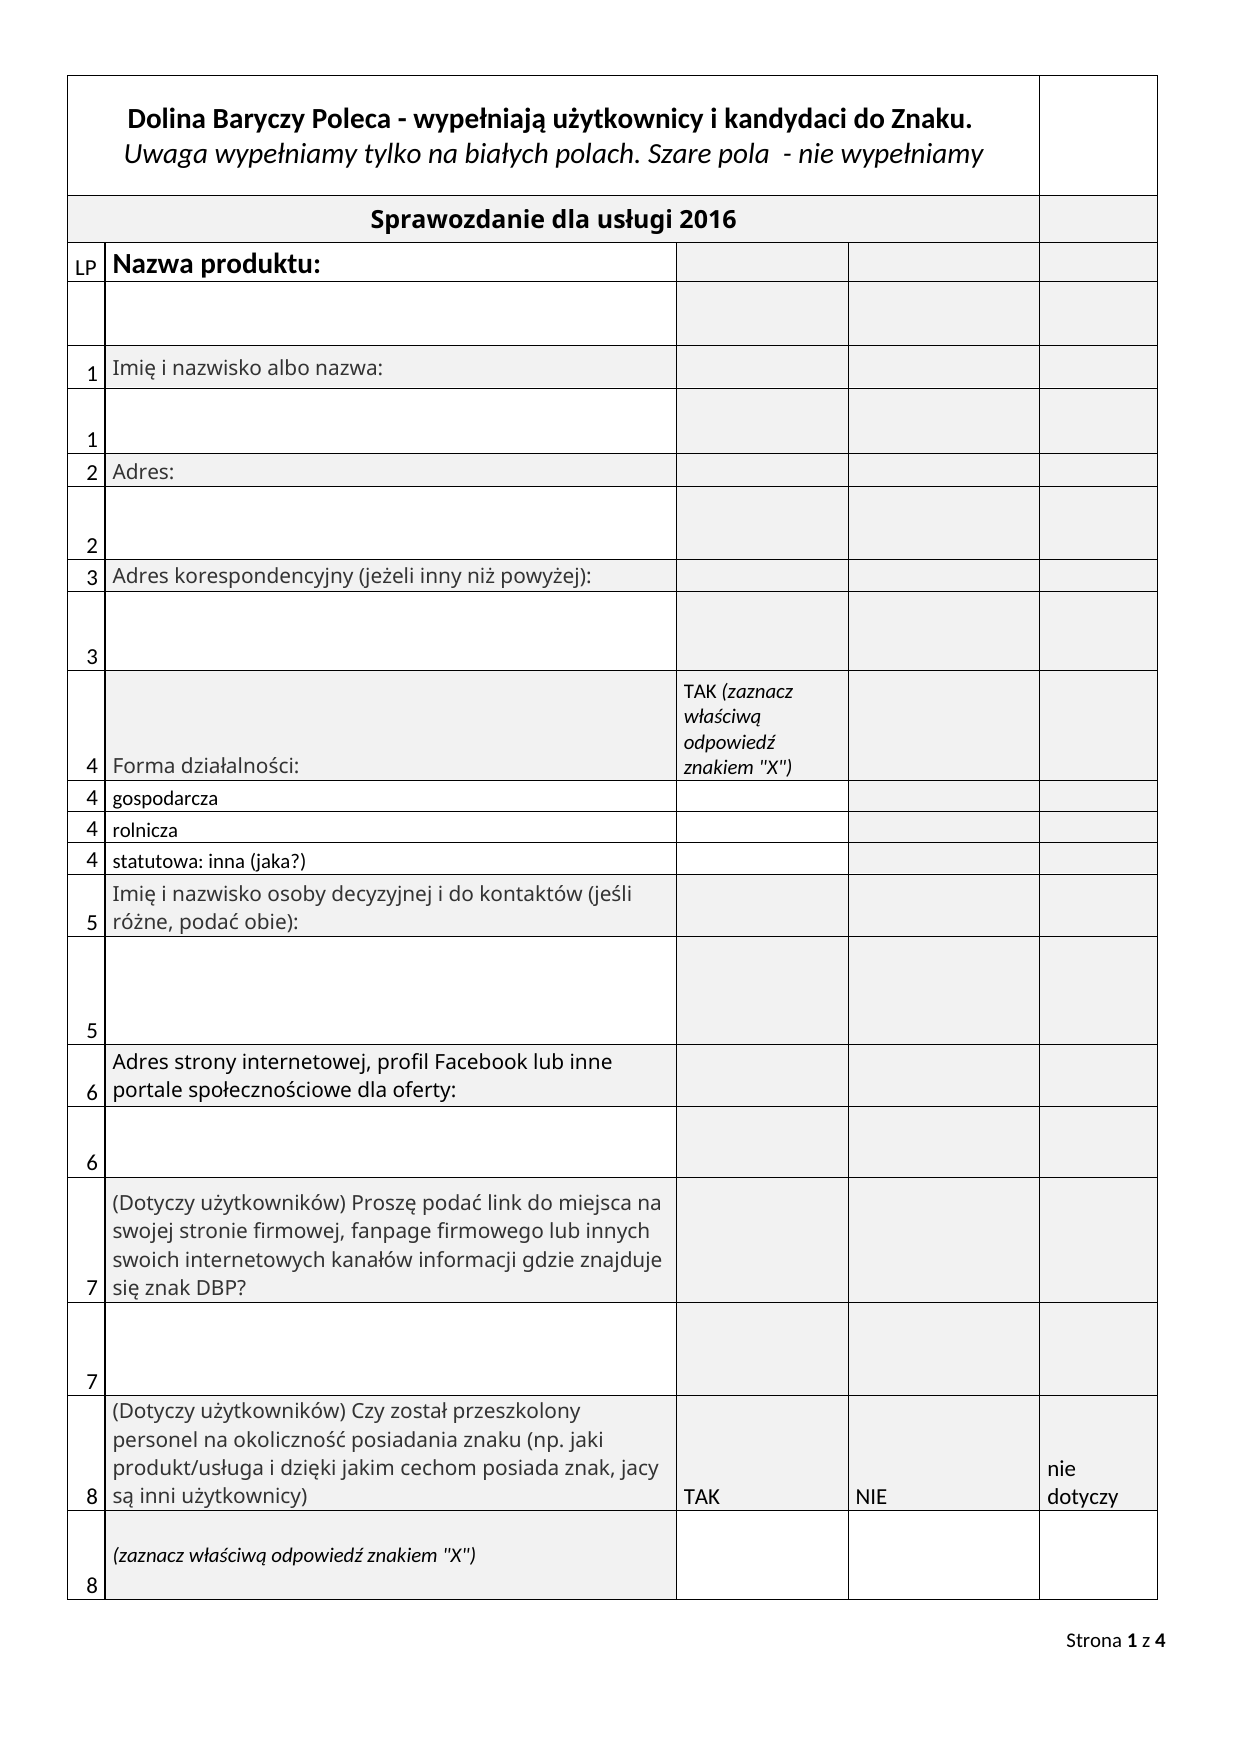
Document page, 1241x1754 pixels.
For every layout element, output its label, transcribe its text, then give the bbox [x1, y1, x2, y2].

table_cell [106, 1107, 676, 1177]
table_cell [1040, 1107, 1157, 1177]
table_cell [849, 1107, 1039, 1177]
table_cell (Dotyczy użytkowników) Proszę podać link do miejsca na swojej stronie firmowej, fanpage firmowego lub innych swoich internetowych kanałów informacji gdzie znajduje się znak DBP? [106, 1178, 676, 1302]
table_cell [1040, 1303, 1157, 1395]
table_cell [849, 1511, 1039, 1599]
table_cell [677, 1045, 848, 1106]
table_cell [849, 454, 1039, 486]
table_cell [849, 937, 1039, 1044]
table_cell [849, 282, 1039, 345]
table_cell [1040, 487, 1157, 559]
table_cell [1040, 196, 1157, 242]
table_cell [849, 1045, 1039, 1106]
table_cell [849, 1178, 1039, 1302]
table_cell [677, 1178, 848, 1302]
table_cell 6 [68, 1045, 104, 1106]
table_cell [849, 812, 1039, 842]
table_header Dolina Baryczy Poleca - wypełniają użytkownicy i kandydaci do Znaku. Uwaga wypełniamy tylko na białych polach. Szare pola - nie wypełniamy [68, 76, 1039, 195]
table_cell [677, 1303, 848, 1395]
table_cell 4 [68, 781, 104, 811]
table_cell Imię i nazwisko osoby decyzyjnej i do kontaktów (jeśli różne, podać obie): [106, 875, 676, 936]
table_cell [849, 243, 1039, 281]
table_cell [1040, 875, 1157, 936]
table_cell TAK (zaznacz właściwą odpowiedź znakiem "X") [677, 671, 848, 780]
table_cell 2 [68, 454, 104, 486]
table_cell [1040, 843, 1157, 873]
table_cell [849, 346, 1039, 387]
table_cell nie dotyczy [1040, 1396, 1157, 1510]
table_cell 7 [68, 1178, 104, 1302]
table_cell [677, 1107, 848, 1177]
table_cell TAK [677, 1396, 848, 1510]
table_cell [677, 487, 848, 559]
table_cell 6 [68, 1107, 104, 1177]
table_cell 3 [68, 592, 104, 670]
table_cell [1040, 282, 1157, 345]
table_cell [849, 843, 1039, 873]
table_cell rolnicza [106, 812, 676, 842]
table_cell 7 [68, 1303, 104, 1395]
table_cell [1040, 1178, 1157, 1302]
table_cell [849, 592, 1039, 670]
table_cell [849, 1303, 1039, 1395]
table_cell 8 [68, 1396, 104, 1510]
table_header [1040, 76, 1157, 195]
table_cell gospodarcza [106, 781, 676, 811]
table_cell [849, 560, 1039, 591]
table_cell [677, 937, 848, 1044]
table_cell 4 [68, 671, 104, 780]
table_cell [677, 560, 848, 591]
table_cell [106, 389, 676, 453]
table_cell Nazwa produktu: [106, 243, 676, 281]
table_cell [677, 592, 848, 670]
table_cell 4 [68, 843, 104, 873]
table_cell [677, 1511, 848, 1599]
table_cell Forma działalności: [106, 671, 676, 780]
table_cell [1040, 937, 1157, 1044]
table_cell [1040, 243, 1157, 281]
table_cell Adres: [106, 454, 676, 486]
table_cell [106, 1303, 676, 1395]
table_cell [1040, 346, 1157, 387]
table_cell [68, 282, 104, 345]
table_cell 1 [68, 346, 104, 387]
table_cell 2 [68, 487, 104, 559]
table_cell [849, 671, 1039, 780]
table_cell 5 [68, 875, 104, 936]
table_cell [677, 843, 848, 873]
table_cell Imię i nazwisko albo nazwa: [106, 346, 676, 387]
table_cell [106, 592, 676, 670]
table_cell [677, 243, 848, 281]
table_cell [1040, 781, 1157, 811]
table_cell [849, 487, 1039, 559]
table_cell statutowa: inna (jaka?) [106, 843, 676, 873]
table_cell [1040, 560, 1157, 591]
table_cell [1040, 671, 1157, 780]
table_cell [849, 389, 1039, 453]
table_cell [677, 346, 848, 387]
table_cell [1040, 592, 1157, 670]
table_cell (zaznacz właściwą odpowiedź znakiem "X") [106, 1511, 676, 1599]
table_cell [677, 875, 848, 936]
table_cell [849, 875, 1039, 936]
table_cell 5 [68, 937, 104, 1044]
table_cell NIE [849, 1396, 1039, 1510]
table_cell LP [68, 243, 104, 281]
table_cell 1 [68, 389, 104, 453]
table_cell [106, 487, 676, 559]
table_cell [1040, 454, 1157, 486]
table_cell Adres korespondencyjny (jeżeli inny niż powyżej): [106, 560, 676, 591]
table_cell Sprawozdanie dla usługi 2016 [68, 196, 1039, 242]
table_cell 8 [68, 1511, 104, 1599]
table_cell [677, 389, 848, 453]
table_cell [1040, 812, 1157, 842]
table_cell Adres strony internetowej, profil Facebook lub inne portale społecznościowe dla oferty: [106, 1045, 676, 1106]
table_cell [106, 282, 676, 345]
table_cell [677, 454, 848, 486]
table_cell (Dotyczy użytkowników) Czy został przeszkolony personel na okoliczność posiadania znaku (np. jaki produkt/usługa i dzięki jakim cechom posiada znak, jacy są inni użytkownicy) [106, 1396, 676, 1510]
table_cell [1040, 389, 1157, 453]
table_cell [677, 781, 848, 811]
table_cell [849, 781, 1039, 811]
table_cell 4 [68, 812, 104, 842]
table_cell [677, 812, 848, 842]
table_cell [1040, 1045, 1157, 1106]
table_cell [1040, 1511, 1157, 1599]
table_cell [677, 282, 848, 345]
table_cell 3 [68, 560, 104, 591]
table_cell [106, 937, 676, 1044]
